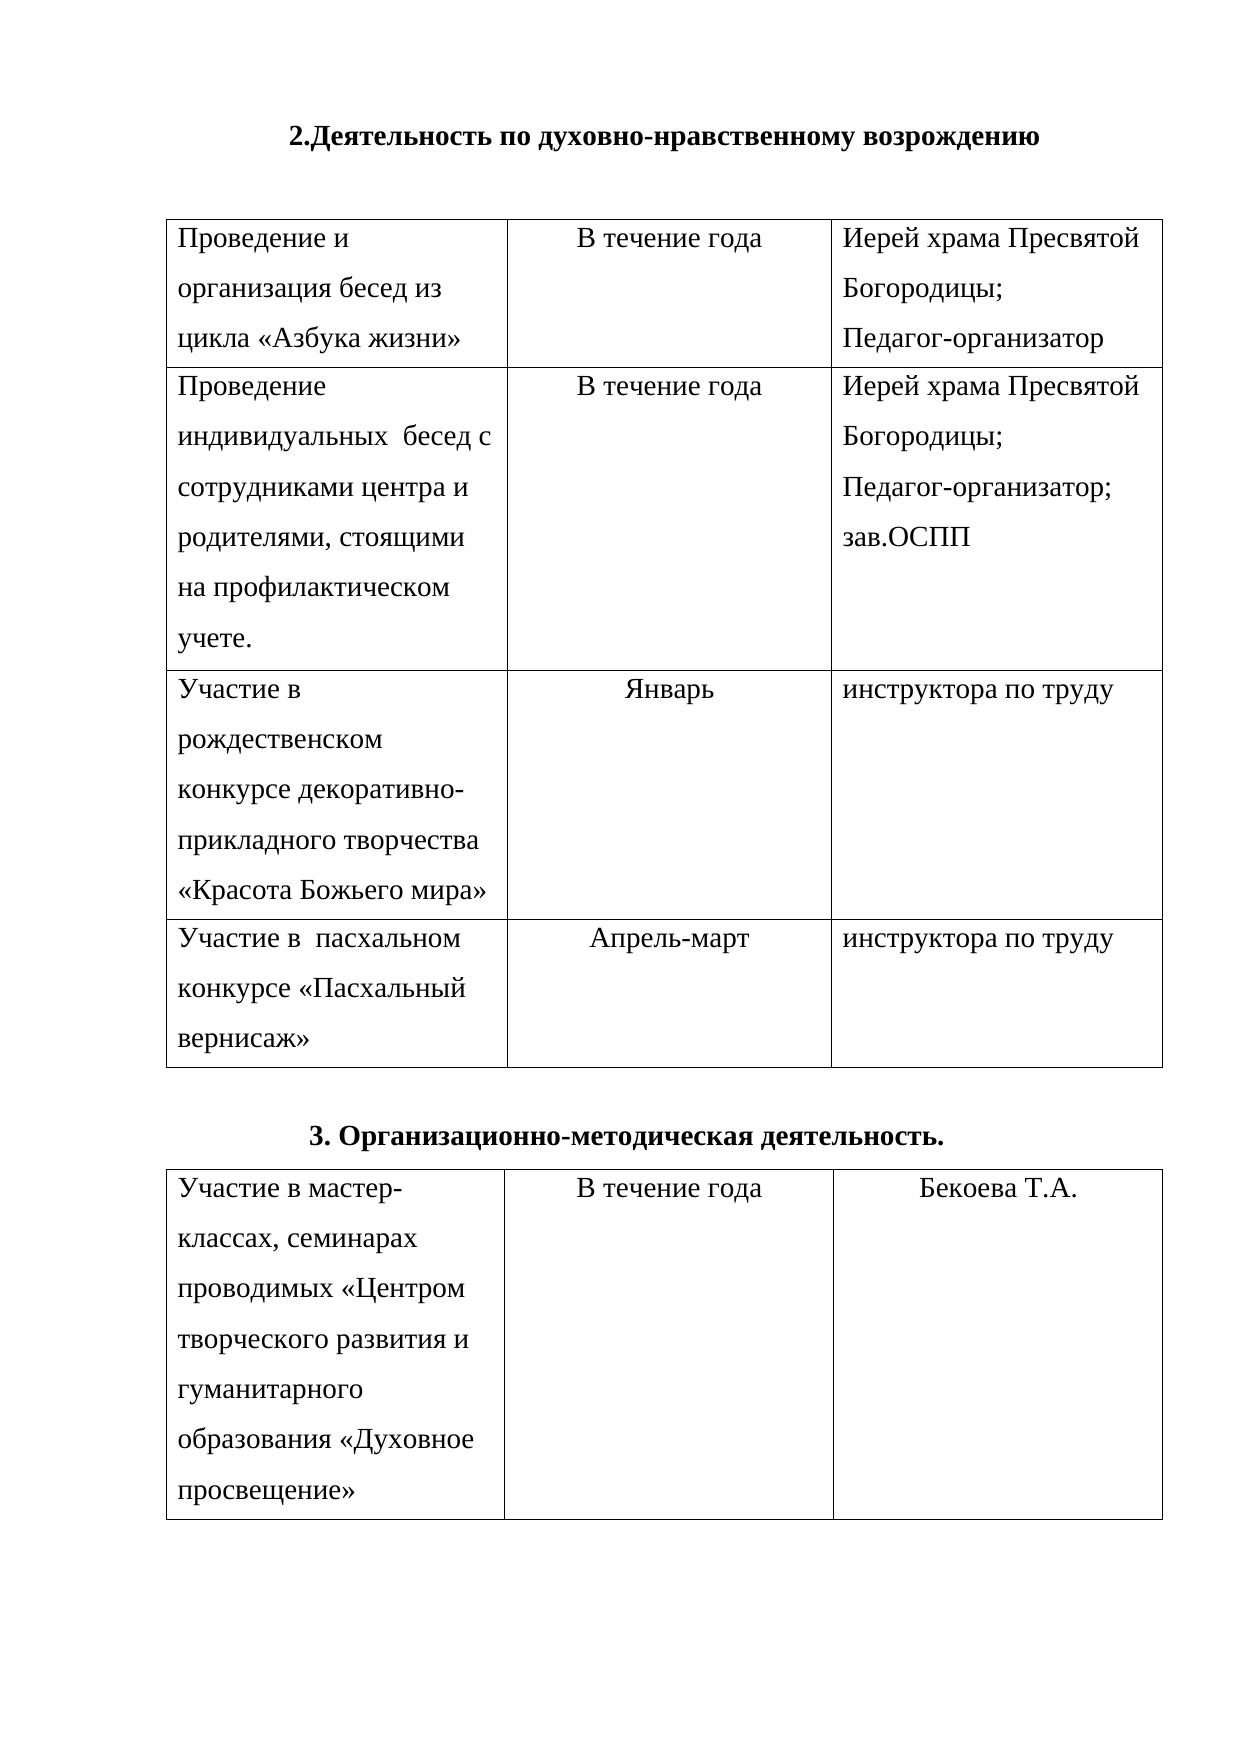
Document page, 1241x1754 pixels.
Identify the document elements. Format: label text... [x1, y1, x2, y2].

table_cell Проведение индивидуальных бесед с сотрудниками центра и родителями, стоящими на профилактическом учете. [167, 368, 507, 670]
table_header Бекоева Т.А. [834, 1170, 1162, 1518]
table_cell Январь [508, 671, 831, 919]
table_cell Иерей храма Пресвятой Богородицы; Педагог-организатор; зав.ОСПП [832, 368, 1162, 670]
table_header В течение года [508, 220, 831, 367]
text 3. Организационно-методическая деятельность. [102, 1118, 1152, 1152]
table_header Участие в мастер-классах, семинарах проводимых «Центром творческого развития и гуманитарного образования «Духовное просвещение» [167, 1170, 504, 1518]
table_cell Участие в пасхальном конкурсе «Пасхальный вернисаж» [167, 920, 507, 1067]
table_cell Участие в рождественском конкурсе декоративно-прикладного творчества «Красота Божьего мира» [167, 671, 507, 919]
table_header В течение года [505, 1170, 833, 1518]
table_cell В течение года [508, 368, 831, 670]
table_cell Апрель-март [508, 920, 831, 1067]
table_header Иерей храма Пресвятой Богородицы; Педагог-организатор [832, 220, 1162, 367]
table_cell инструктора по труду [832, 671, 1162, 919]
table_header Проведение и организация бесед из цикла «Азбука жизни» [167, 220, 507, 367]
text 2.Деятельность по духовно-нравственному возрождению [177, 118, 1152, 152]
table_cell инструктора по труду [832, 920, 1162, 1067]
